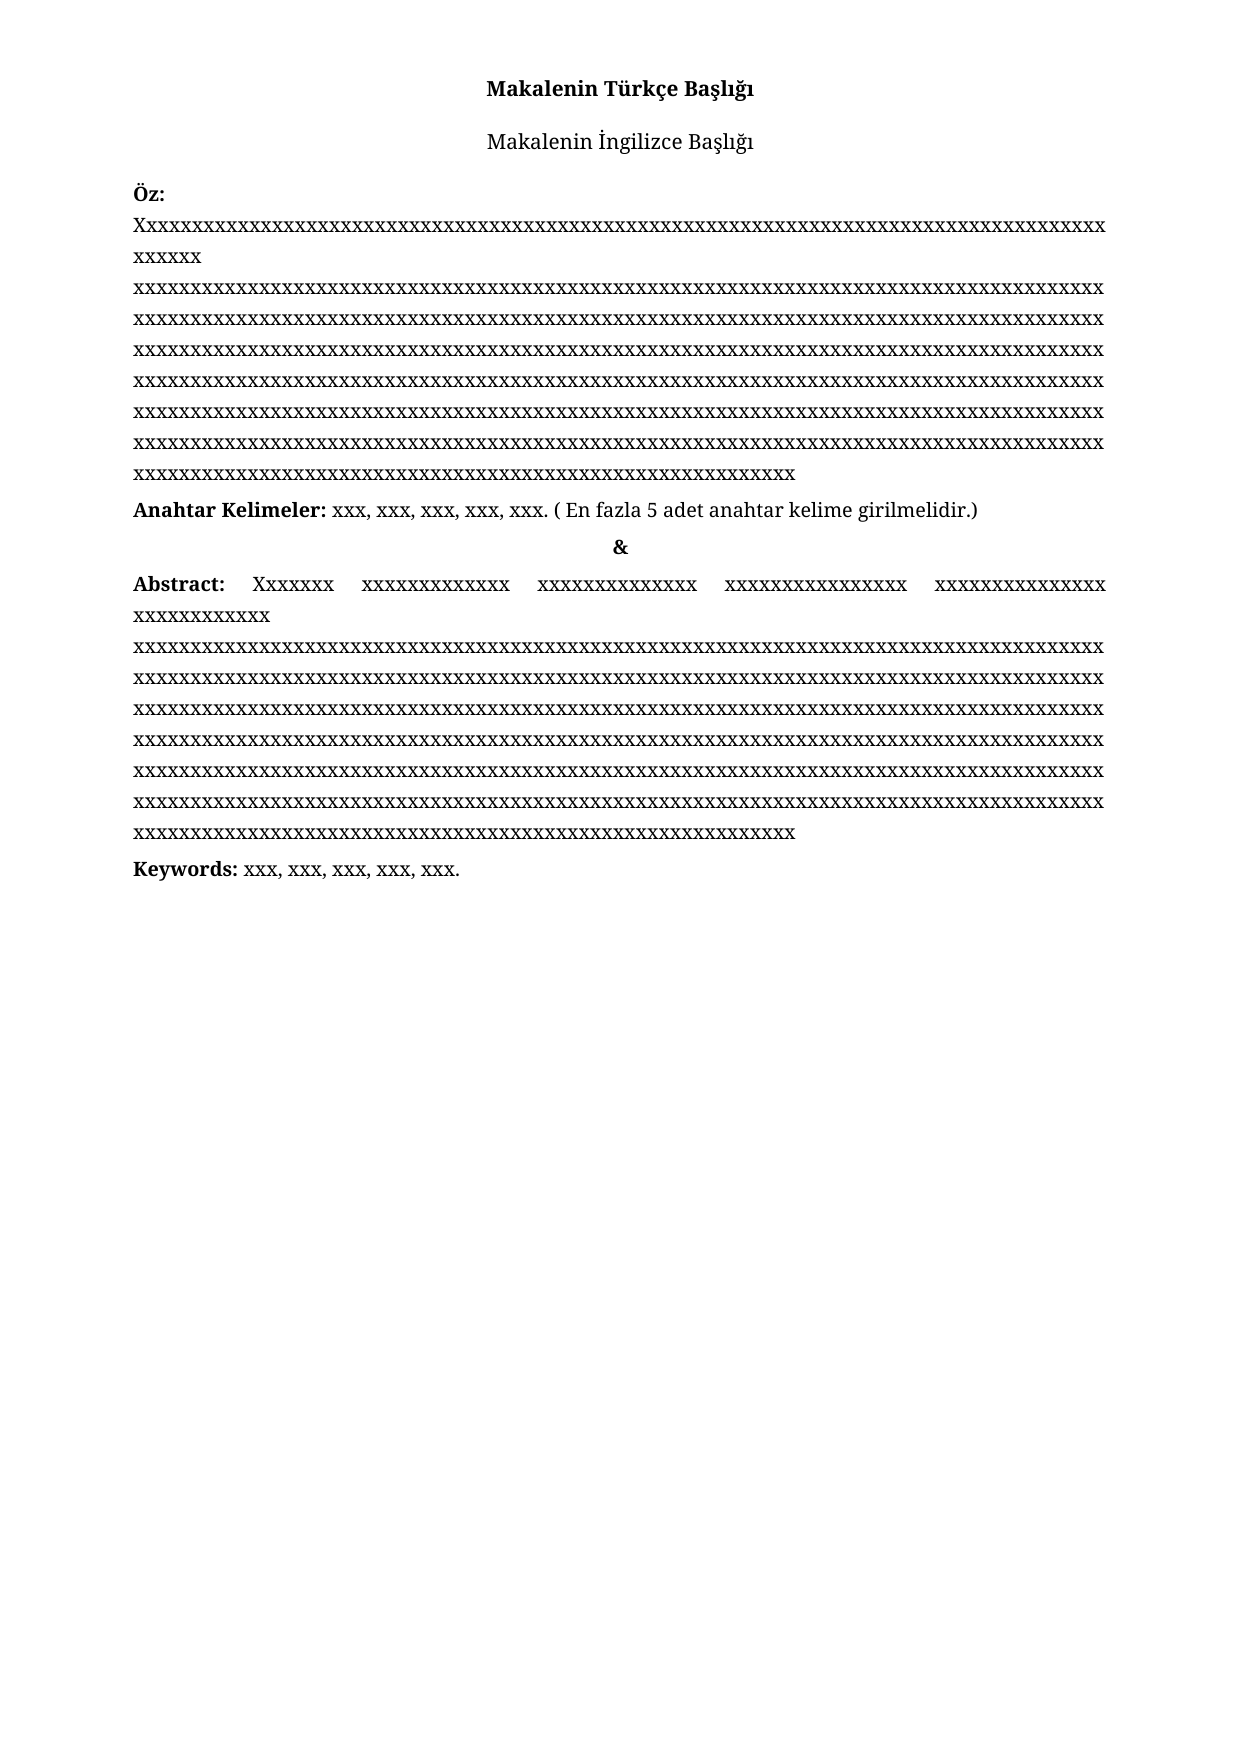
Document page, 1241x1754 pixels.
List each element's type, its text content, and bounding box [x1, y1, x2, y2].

text Abstract: Xxxxxxx xxxxxxxxxxxxx xxxxxxxxxxxxxx xxxxxxxxxxxxxxxx xxxxxxxxxxxxxxx xxxxxxxxxxxx xxxxxxxxxxxxxxxxxxxxxxxxxxxxxxxxxxxxxxxxxxxxxxxxxxxxxxxxxxxxxxxxxxxxxxxxxxxxxxxxxxxxxxxxxxxxxxxxxxxxxxxxxxxxxxxxxxxxxxxxxxxxxxxxxxxxxxxxxxxxxxxxxxxxxxxxxxxxxxxxxxxxxxxxxxxxxxxxxxxxxxxxxxxxxxxxxxxxxxxxxxxxxxxxxxxxxxxxxxxxxxxxxxxxxxxxxxxxxxxxxxxxxxxxxxxxxxxxxxxxxxxxxxxxxxxxxxxxxxxxxxxxxxxxxxxxxxxxxxxxxxxxxxxxxxxxxxxxxxxxxxxxxxxxxxxxxxxxxxxxxxxxxxxxxxxxxxxxxxxxxxxxxxxxxxxxxxxxxxxxxxxxxxxxxxxxxxxxxxxxxxxxxxxxxxxxxxxxxxxxxxxxxxxxxxxxxxxxxxxxxxxxxxxxxxxxxxxxxxxxxxxxxxxxxxxxxxxxxxxxxxxxxxxxxxxxxxxxxxxxxxxxxxxxxxxxxxxxxxxxxxxxxxxxxxxxxxxxxxxxxxxxxxxxxxxxxxxxxxxxxxxxxxxx [133, 571, 1107, 845]
text Makalenin Türkçe Başlığı [133, 74, 1107, 102]
text Makalenin İngilizce Başlığı [133, 127, 1107, 156]
text Öz: Xxxxxxxxxxxxxxxxxxxxxxxxxxxxxxxxxxxxxxxxxxxxxxxxxxxxxxxxxxxxxxxxxxxxxxxxxxxxxxxxxxxxxxxxxxx xxxxxxxxxxxxxxxxxxxxxxxxxxxxxxxxxxxxxxxxxxxxxxxxxxxxxxxxxxxxxxxxxxxxxxxxxxxxxxxxxxxxxxxxxxxxxxxxxxxxxxxxxxxxxxxxxxxxxxxxxxxxxxxxxxxxxxxxxxxxxxxxxxxxxxxxxxxxxxxxxxxxxxxxxxxxxxxxxxxxxxxxxxxxxxxxxxxxxxxxxxxxxxxxxxxxxxxxxxxxxxxxxxxxxxxxxxxxxxxxxxxxxxxxxxxxxxxxxxxxxxxxxxxxxxxxxxxxxxxxxxxxxxxxxxxxxxxxxxxxxxxxxxxxxxxxxxxxxxxxxxxxxxxxxxxxxxxxxxxxxxxxxxxxxxxxxxxxxxxxxxxxxxxxxxxxxxxxxxxxxxxxxxxxxxxxxxxxxxxxxxxxxxxxxxxxxxxxxxxxxxxxxxxxxxxxxxxxxxxxxxxxxxxxxxxxxxxxxxxxxxxxxxxxxxxxxxxxxxxxxxxxxxxxxxxxxxxxxxxxxxxxxxxxxxxxxxxxxxxxxxxxxxxxxxxxxxxxxxxxxxxxxxxxxxxxxxxxxxxxxxxxxxxx [133, 181, 1107, 486]
text & [133, 533, 1107, 561]
text Keywords: xxx, xxx, xxx, xxx, xxx. [133, 855, 1107, 882]
text Anahtar Kelimeler: xxx, xxx, xxx, xxx, xxx. ( En fazla 5 adet anahtar kelime girilmelidir.) [133, 496, 1107, 523]
